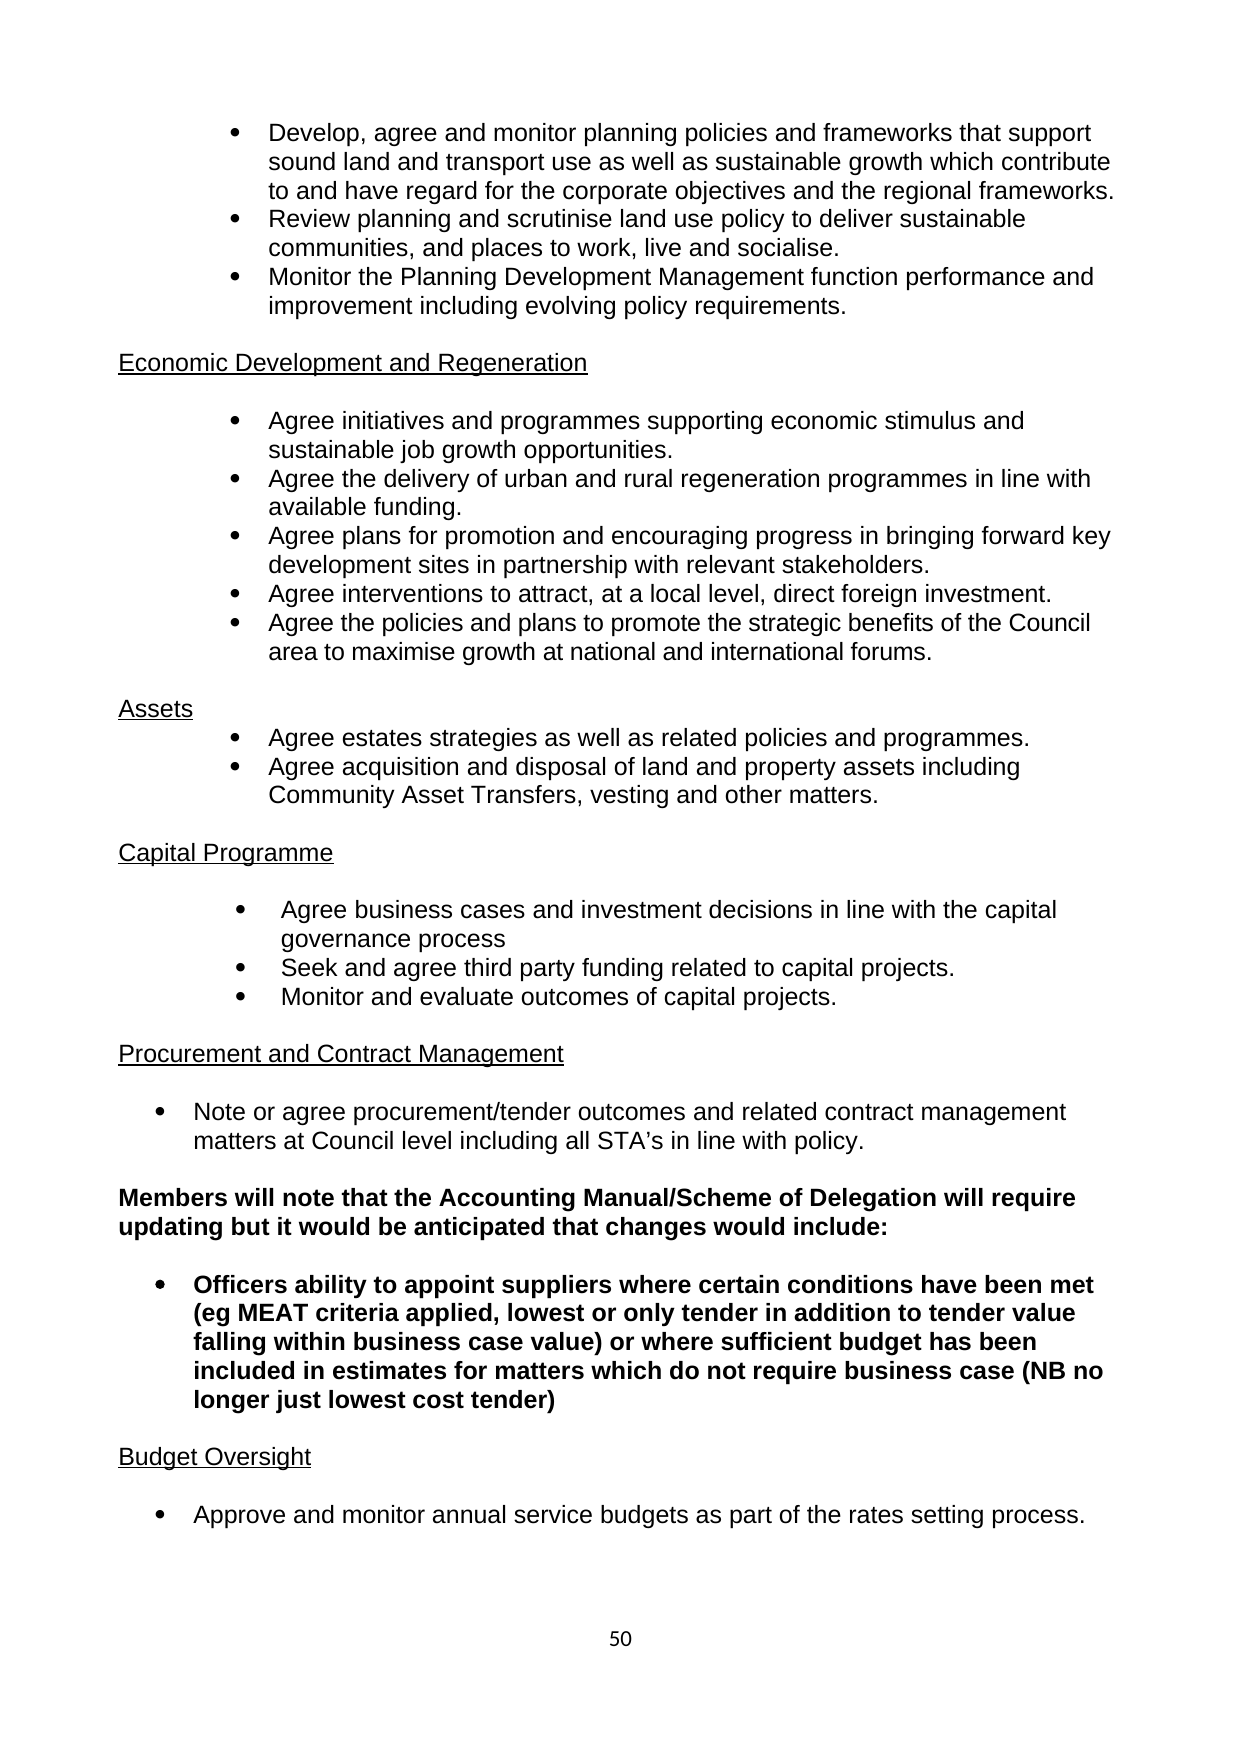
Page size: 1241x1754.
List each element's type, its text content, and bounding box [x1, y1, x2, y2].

list Agree the policies and plans to promote the strategic benefits of the Council area to maximise growth at national and international forums. [231, 608, 1119, 665]
text Budget Oversight [118, 1442, 1119, 1471]
list Agree the delivery of urban and rural regeneration programmes in line with available funding. [231, 463, 1119, 521]
list Economic Development and Regeneration [118, 348, 1119, 377]
list Assets [118, 694, 1119, 723]
list Officers ability to appoint suppliers where certain conditions have been met (eg MEAT criteria applied, lowest or only tender in addition to tender value falling within business case value) or where sufficient budget has been included in estimates for matters which do not require business case (NB no longer just lowest cost tender) [156, 1269, 1119, 1413]
list Develop, agree and monitor planning policies and frameworks that support sound land and transport use as well as sustainable growth which contribute to and have regard for the corporate objectives and the regional frameworks. [231, 118, 1119, 204]
list Monitor the Planning Development Management function performance and improvement including evolving policy requirements. [231, 262, 1119, 320]
list Monitor and evaluate outcomes of capital projects. [236, 982, 1119, 1011]
list Agree business cases and investment decisions in line with the capital governance process [236, 895, 1119, 953]
text Capital Programme [118, 838, 1119, 867]
list Agree interventions to attract, at a local level, direct foreign investment. [231, 579, 1119, 608]
list Review planning and scrutinise land use policy to deliver sustainable communities, and places to work, live and socialise. [231, 204, 1119, 262]
text Members will note that the Accounting Manual/Scheme of Delegation will require updating but it would be anticipated that changes would include: [118, 1183, 1119, 1241]
text Procurement and Contract Management [118, 1039, 1119, 1068]
list Agree plans for promotion and encouraging progress in bringing forward key development sites in partnership with relevant stakeholders. [231, 521, 1119, 579]
list Seek and agree third party funding related to capital projects. [236, 953, 1119, 982]
list Approve and monitor annual service budgets as part of the rates setting process. [156, 1500, 1119, 1528]
list Agree acquisition and disposal of land and property assets including Community Asset Transfers, vesting and other matters. [231, 752, 1119, 809]
list Note or agree procurement/tender outcomes and related contract management matters at Council level including all STA’s in line with policy. [156, 1097, 1119, 1154]
list Agree initiatives and programmes supporting economic stimulus and sustainable job growth opportunities. [231, 406, 1119, 463]
list Agree estates strategies as well as related policies and programmes. [231, 723, 1119, 752]
